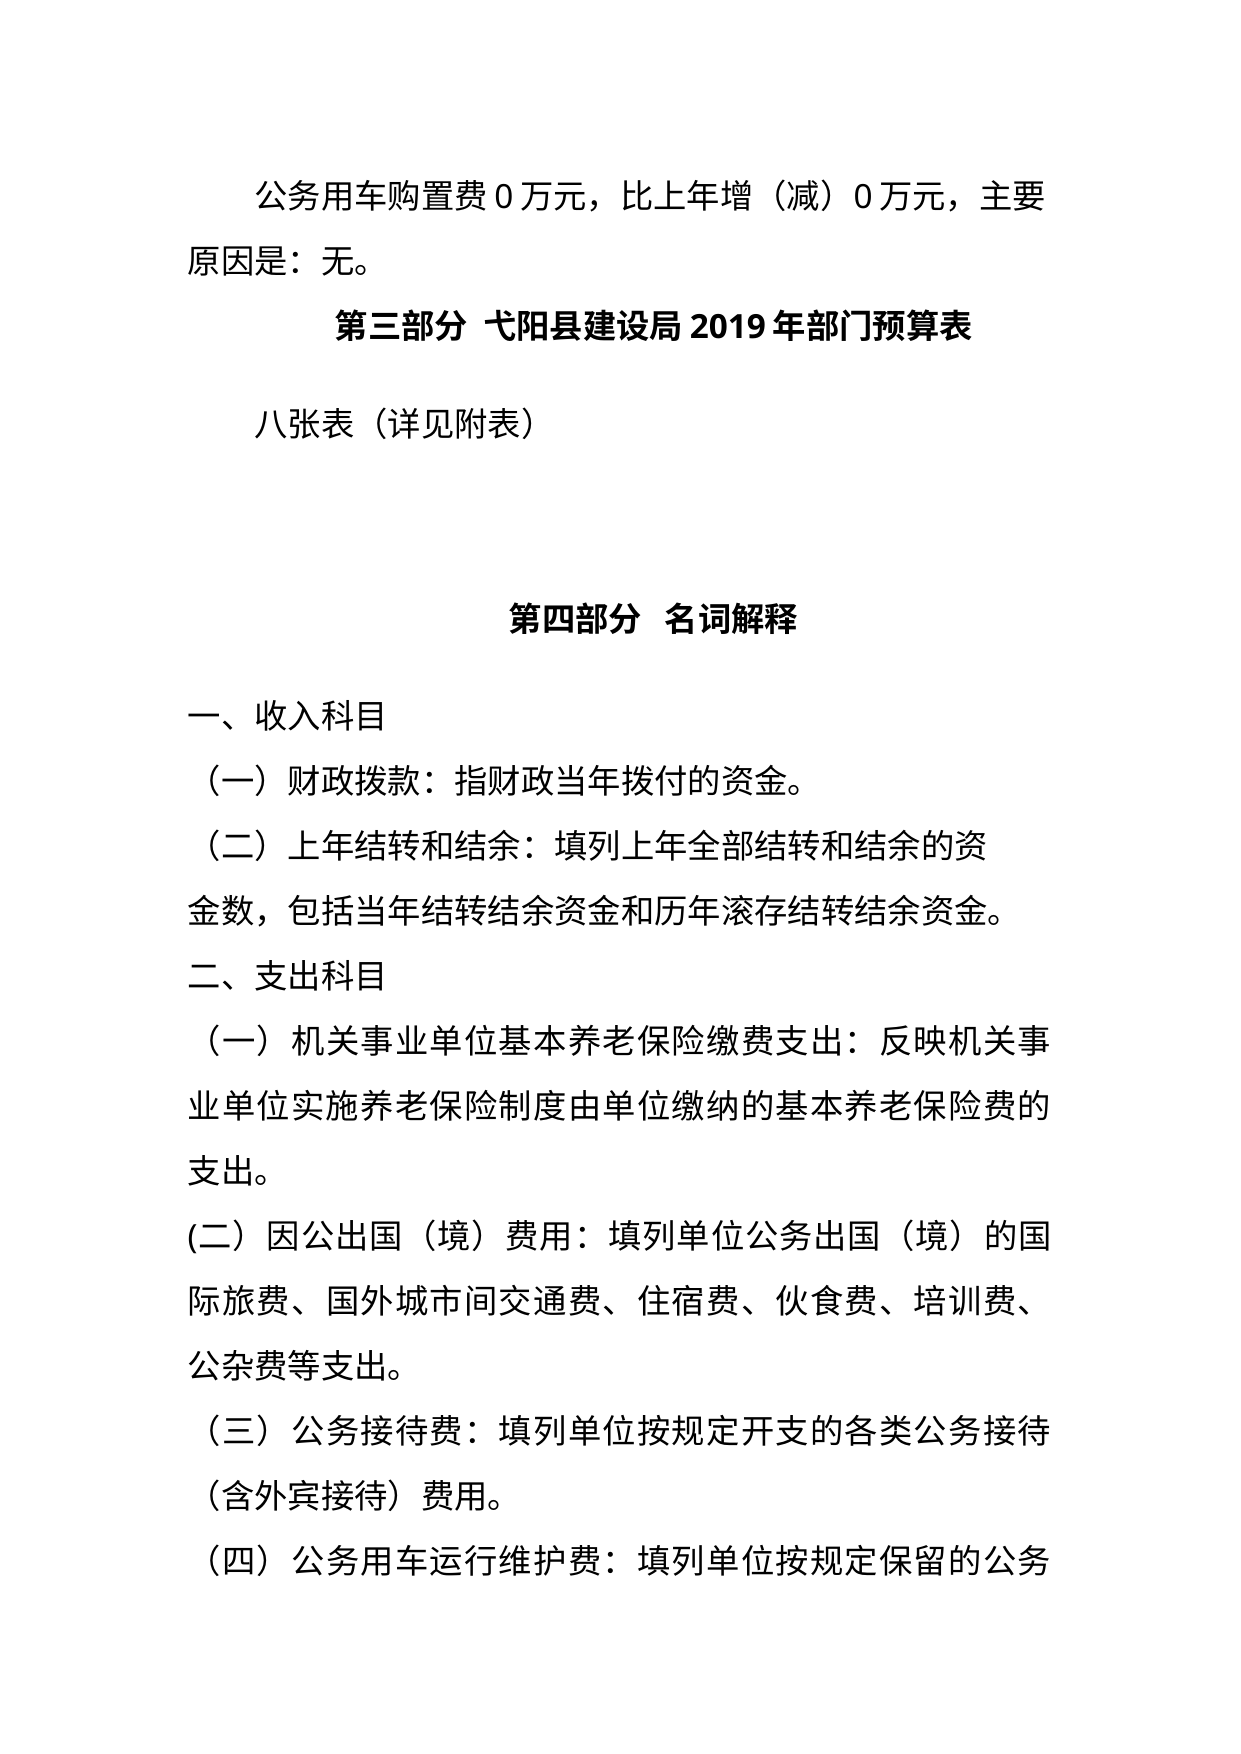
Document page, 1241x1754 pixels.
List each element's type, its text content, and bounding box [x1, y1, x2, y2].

text (二）因公出国（境）费用：填列单位公务出国（境）的国际旅费、国外城市间交通费、住宿费、伙食费、培训费、公杂费等支出。 [187, 1202, 1053, 1397]
text 二、支出科目 [187, 942, 1053, 1007]
text 第三部分 弋阳县建设局2019年部门预算表 [187, 292, 1053, 357]
text 八张表（详见附表） [187, 389, 1053, 454]
text 第四部分 名词解释 [187, 584, 1053, 649]
text （一）机关事业单位基本养老保险缴费支出：反映机关事业单位实施养老保险制度由单位缴纳的基本养老保险费的支出。 [187, 1007, 1053, 1202]
text （三）公务接待费：填列单位按规定开支的各类公务接待（含外宾接待）费用。 [187, 1397, 1053, 1527]
text （一）财政拨款：指财政当年拨付的资金。 [187, 747, 1053, 812]
text 公务用车购置费0万元，比上年增（减）0万元，主要原因是：无。 [187, 162, 1053, 292]
text 一、收入科目 [187, 682, 1053, 747]
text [187, 1527, 1053, 1592]
text （二）上年结转和结余：填列上年全部结转和结余的资 [187, 812, 1053, 877]
text 金数，包括当年结转结余资金和历年滚存结转结余资金。 [187, 877, 1053, 942]
